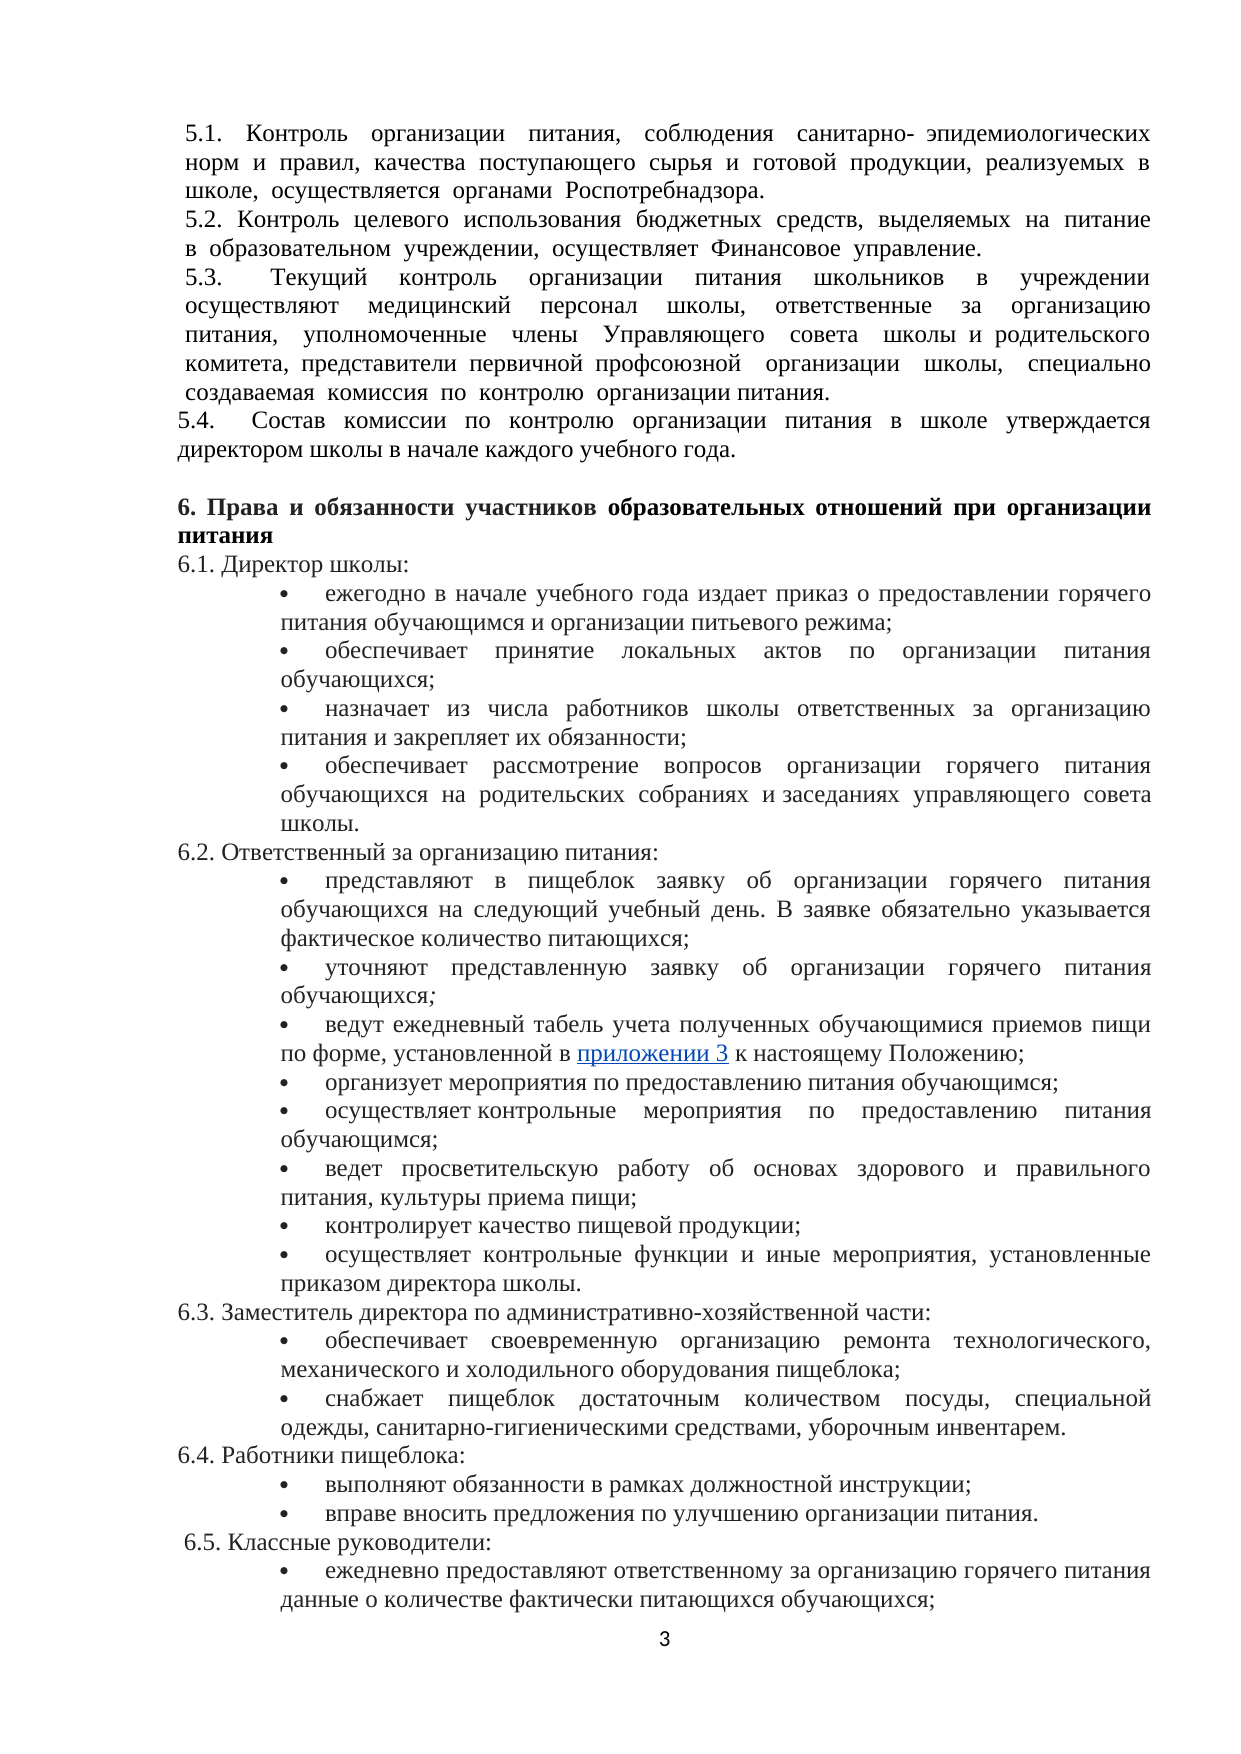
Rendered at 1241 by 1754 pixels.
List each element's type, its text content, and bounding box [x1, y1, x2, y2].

list ежедневно предоставляют ответственному за организацию горячего питания данные о количестве фактически питающихся обучающихся; [280, 1556, 1152, 1613]
text 6. Права и обязанности участников образовательных отношений при организации питания [177, 492, 1152, 549]
list уточняют представленную заявку об организации горячего питания обучающихся; [280, 952, 1152, 1009]
text 5.4. Состав комиссии по контролю организации питания в школе утверждается директором школы в начале каждого учебного года. [177, 406, 1152, 463]
text 5.1. Контроль организации питания, соблюдения санитарно- эпидемиологических норм и правил, качества поступающего сырья и готовой продукции, реализуемых в школе, осуществляется органами Роспотребнадзора. [185, 118, 1152, 204]
list ведет просветительскую работу об основах здорового и правильного питания, культуры приема пищи; [280, 1153, 1152, 1211]
text 6.5. Классные руководители: [177, 1527, 1152, 1556]
list обеспечивает рассмотрение вопросов организации горячего питания обучающихся на родительских собраниях и заседаниях управляющего совета школы. [280, 751, 1152, 837]
text 5.3. Текущий контроль организации питания школьников в учреждении осуществляют медицинский персонал школы, ответственные за организацию питания, уполномоченные члены Управляющего совета школы и родительского комитета, представители первичной профсоюзной организации школы, специально создаваемая комиссия по контролю организации питания. [185, 262, 1152, 406]
list выполняют обязанности в рамках должностной инструкции; [280, 1469, 1152, 1498]
list ежегодно в начале учебного года издает приказ о предоставлении горячего питания обучающимся и организации питьевого режима; [280, 578, 1152, 636]
text 6.3. Заместитель директора по административно-хозяйственной части: [177, 1297, 1152, 1326]
list вправе вносить предложения по улучшению организации питания. [280, 1498, 1152, 1527]
list организует мероприятия по предоставлению питания обучающимся; [280, 1067, 1152, 1096]
list осуществляет контрольные мероприятия по предоставлению питания обучающимся; [280, 1096, 1152, 1153]
list снабжает пищеблок достаточным количеством посуды, специальной одежды, санитарно-гигиеническими средствами, уборочным инвентарем. [280, 1383, 1152, 1441]
list ведут ежедневный табель учета полученных обучающимися приемов пищи по форме, установленной в приложении 3 к настоящему Положению; [280, 1009, 1152, 1067]
list контролирует качество пищевой продукции; [280, 1211, 1152, 1239]
list обеспечивает принятие локальных актов по организации питания обучающихся; [280, 636, 1152, 693]
text 6.4. Работники пищеблока: [177, 1441, 1152, 1469]
list обеспечивает своевременную организацию ремонта технологического, механического и холодильного оборудования пищеблока; [280, 1326, 1152, 1383]
list назначает из числа работников школы ответственных за организацию питания и закрепляет их обязанности; [280, 693, 1152, 751]
text 5.2. Контроль целевого использования бюджетных средств, выделяемых на питание в образовательном учреждении, осуществляет Финансовое управление. [185, 204, 1152, 262]
list представляют в пищеблок заявку об организации горячего питания обучающихся на следующий учебный день. В заявке обязательно указывается фактическое количество питающихся; [280, 866, 1152, 952]
text 6.2. Ответственный за организацию питания: [177, 837, 1152, 866]
list осуществляет контрольные функции и иные мероприятия, установленные приказом директора школы. [280, 1239, 1152, 1297]
text 6.1. Директор школы: [177, 549, 1152, 578]
